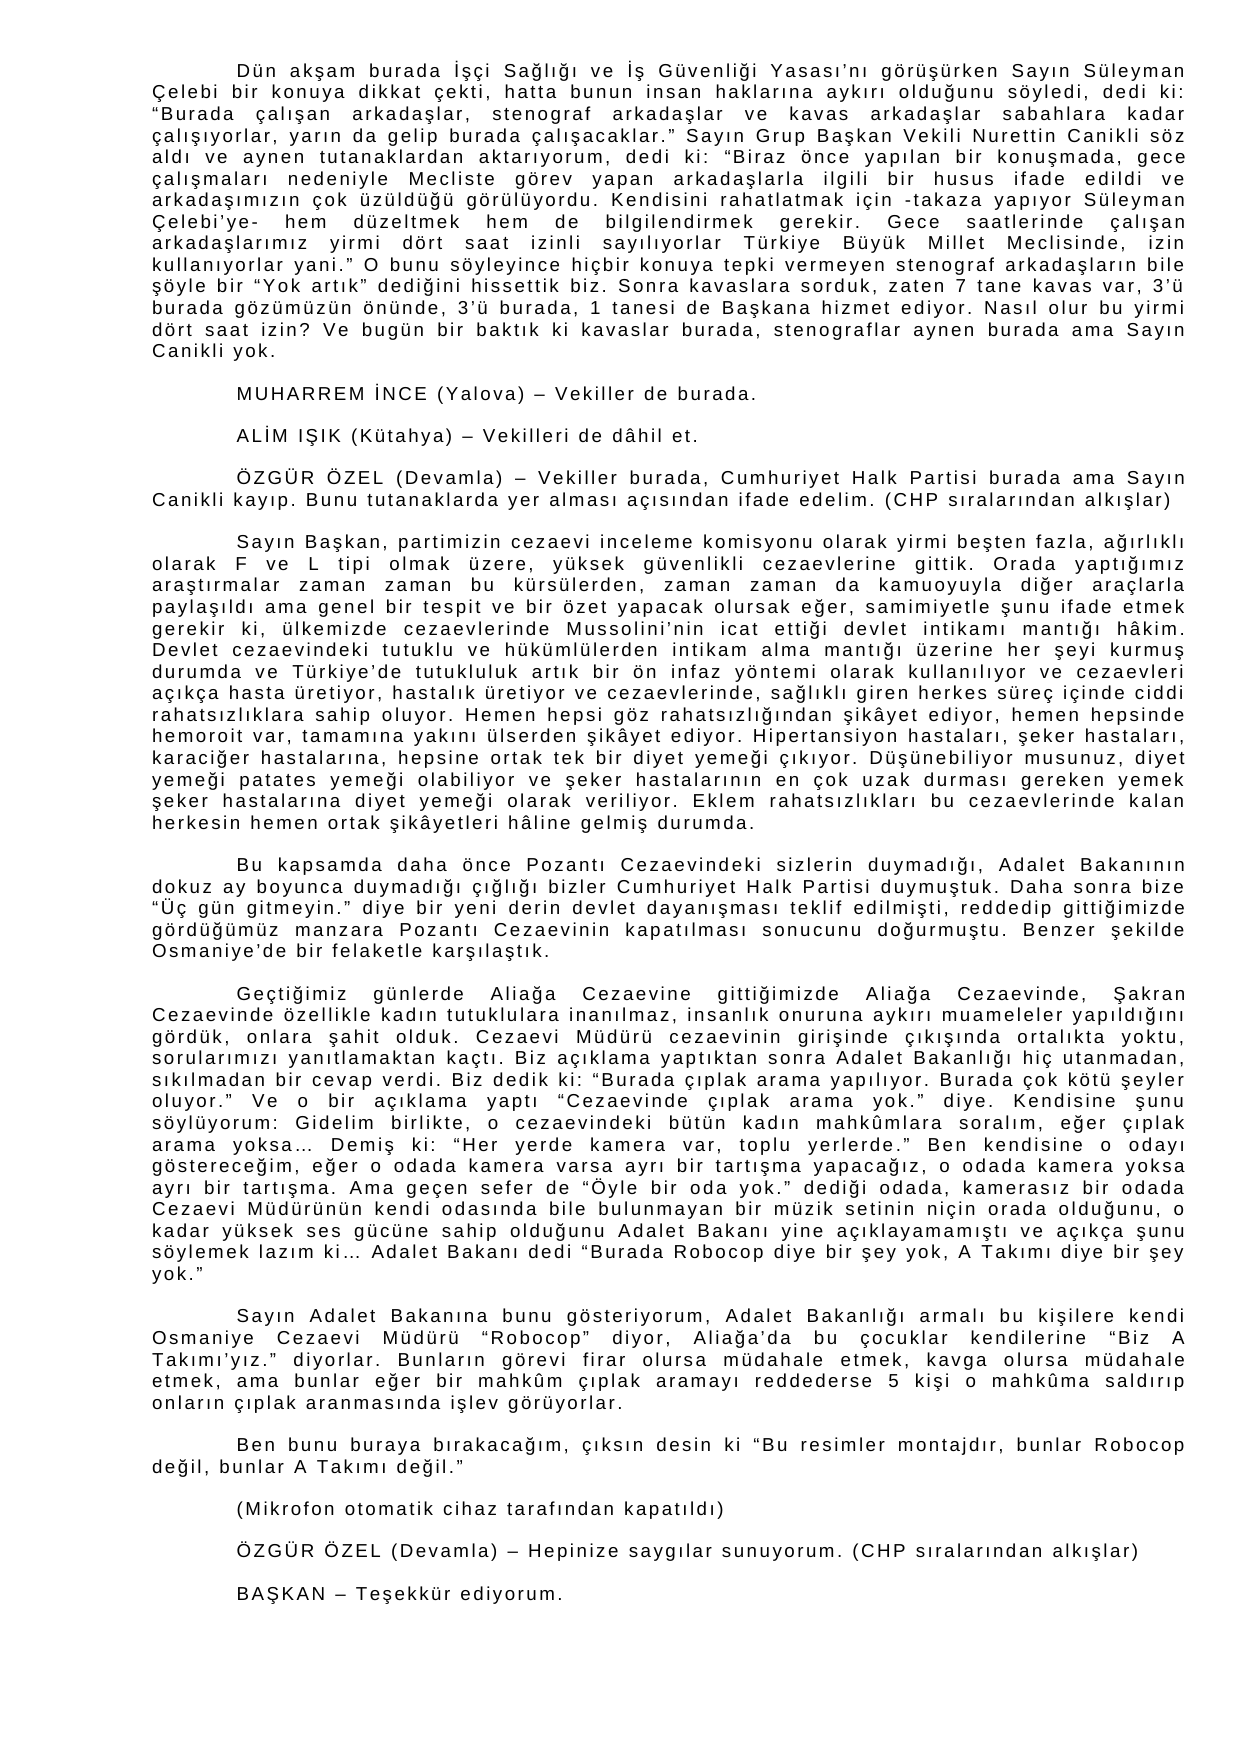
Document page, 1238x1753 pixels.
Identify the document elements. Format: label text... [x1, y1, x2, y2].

text Bu kapsamda daha önce Pozantı Cezaevindeki sizlerin duymadığı, Adalet Bakanının dokuz ay boyunca duymadığı çığlığı bizler Cumhuriyet Halk Partisi duymuştuk. Daha sonra bize “Üç gün gitmeyin.” diye bir yeni derin devlet dayanışması teklif edilmişti, reddedip gittiğimizde gördüğümüz manzara Pozantı Cezaevinin kapatılması sonucunu doğurmuştu. Benzer şekilde Osmaniye’de bir felaketle karşılaştık. [152, 854, 1186, 962]
text (Mikrofon otomatik cihaz tarafından kapatıldı) [152, 1498, 1186, 1519]
text BAŞKAN – Teşekkür ediyorum. [152, 1583, 1186, 1604]
text ÖZGÜR ÖZEL (Devamla) – Hepinize saygılar sunuyorum. (CHP sıralarından alkışlar) [152, 1540, 1186, 1562]
text Ben bunu buraya bırakacağım, çıksın desin ki “Bu resimler montajdır, bunlar Robocop değil, bunlar A Takımı değil.” [152, 1434, 1186, 1477]
text Dün akşam burada İşçi Sağlığı ve İş Güvenliği Yasası’nı görüşürken Sayın Süleyman Çelebi bir konuya dikkat çekti, hatta bunun insan haklarına aykırı olduğunu söyledi, dedi ki: “Burada çalışan arkadaşlar, stenograf arkadaşlar ve kavas arkadaşlar sabahlara kadar çalışıyorlar, yarın da gelip burada çalışacaklar.” Sayın Grup Başkan Vekili Nurettin Canikli söz aldı ve aynen tutanaklardan aktarıyorum, dedi ki: “Biraz önce yapılan bir konuşmada, gece çalışmaları nedeniyle Mecliste görev yapan arkadaşlarla ilgili bir husus ifade edildi ve arkadaşımızın çok üzüldüğü görülüyordu. Kendisini rahatlatmak için -takaza yapıyor Süleyman Çelebi’ye- hem düzeltmek hem de bilgilendirmek gerekir. Gece saatlerinde çalışan arkadaşlarımız yirmi dört saat izinli sayılıyorlar Türkiye Büyük Millet Meclisinde, izin kullanıyorlar yani.” O bunu söyleyince hiçbir konuya tepki vermeyen stenograf arkadaşların bile şöyle bir “Yok artık” dediğini hissettik biz. Sonra kavaslara sorduk, zaten 7 tane kavas var, 3’ü burada gözümüzün önünde, 3’ü burada, 1 tanesi de Başkana hizmet ediyor. Nasıl olur bu yirmi dört saat izin? Ve bugün bir baktık ki kavaslar burada, stenograflar aynen burada ama Sayın Canikli yok. [152, 60, 1186, 362]
text MUHARREM İNCE (Yalova) – Vekiller de burada. [152, 382, 1186, 404]
text ALİM IŞIK (Kütahya) – Vekilleri de dâhil et. [152, 425, 1186, 446]
text Geçtiğimiz günlerde Aliağa Cezaevine gittiğimizde Aliağa Cezaevinde, Şakran Cezaevinde özellikle kadın tutuklulara inanılmaz, insanlık onuruna aykırı muameleler yapıldığını gördük, onlara şahit olduk. Cezaevi Müdürü cezaevinin girişinde çıkışında ortalıkta yoktu, sorularımızı yanıtlamaktan kaçtı. Biz açıklama yaptıktan sonra Adalet Bakanlığı hiç utanmadan, sıkılmadan bir cevap verdi. Biz dedik ki: “Burada çıplak arama yapılıyor. Burada çok kötü şeyler oluyor.” Ve o bir açıklama yaptı “Cezaevinde çıplak arama yok.” diye. Kendisine şunu söylüyorum: Gidelim birlikte, o cezaevindeki bütün kadın mahkûmlara soralım, eğer çıplak arama yoksa… Demiş ki: “Her yerde kamera var, toplu yerlerde.” Ben kendisine o odayı göstereceğim, eğer o odada kamera varsa ayrı bir tartışma yapacağız, o odada kamera yoksa ayrı bir tartışma. Ama geçen sefer de “Öyle bir oda yok.” dediği odada, kamerasız bir odada Cezaevi Müdürünün kendi odasında bile bulunmayan bir müzik setinin niçin orada olduğunu, o kadar yüksek ses gücüne sahip olduğunu Adalet Bakanı yine açıklayamamıştı ve açıkça şunu söylemek lazım ki… Adalet Bakanı dedi “Burada Robocop diye bir şey yok, A Takımı diye bir şey yok.” [152, 982, 1186, 1284]
text Sayın Adalet Bakanına bunu gösteriyorum, Adalet Bakanlığı armalı bu kişilere kendi Osmaniye Cezaevi Müdürü “Robocop” diyor, Aliağa’da bu çocuklar kendilerine “Biz A Takımı’yız.” diyorlar. Bunların görevi firar olursa müdahale etmek, kavga olursa müdahale etmek, ama bunlar eğer bir mahkûm çıplak aramayı reddederse 5 kişi o mahkûma saldırıp onların çıplak aranmasında işlev görüyorlar. [152, 1305, 1186, 1413]
text ÖZGÜR ÖZEL (Devamla) – Vekiller burada, Cumhuriyet Halk Partisi burada ama Sayın Canikli kayıp. Bunu tutanaklarda yer alması açısından ifade edelim. (CHP sıralarından alkışlar) [152, 467, 1186, 510]
text Sayın Başkan, partimizin cezaevi inceleme komisyonu olarak yirmi beşten fazla, ağırlıklı olarak F ve L tipi olmak üzere, yüksek güvenlikli cezaevlerine gittik. Orada yaptığımız araştırmalar zaman zaman bu kürsülerden, zaman zaman da kamuoyuyla diğer araçlarla paylaşıldı ama genel bir tespit ve bir özet yapacak olursak eğer, samimiyetle şunu ifade etmek gerekir ki, ülkemizde cezaevlerinde Mussolini’nin icat ettiği devlet intikamı mantığı hâkim. Devlet cezaevindeki tutuklu ve hükümlülerden intikam alma mantığı üzerine her şeyi kurmuş durumda ve Türkiye’de tutukluluk artık bir ön infaz yöntemi olarak kullanılıyor ve cezaevleri açıkça hasta üretiyor, hastalık üretiyor ve cezaevlerinde, sağlıklı giren herkes süreç içinde ciddi rahatsızlıklara sahip oluyor. Hemen hepsi göz rahatsızlığından şikâyet ediyor, hemen hepsinde hemoroit var, tamamına yakını ülserden şikâyet ediyor. Hipertansiyon hastaları, şeker hastaları, karaciğer hastalarına, hepsine ortak tek bir diyet yemeği çıkıyor. Düşünebiliyor musunuz, diyet yemeği patates yemeği olabiliyor ve şeker hastalarının en çok uzak durması gereken yemek şeker hastalarına diyet yemeği olarak veriliyor. Eklem rahatsızlıkları bu cezaevlerinde kalan herkesin hemen ortak şikâyetleri hâline gelmiş durumda. [152, 531, 1186, 833]
